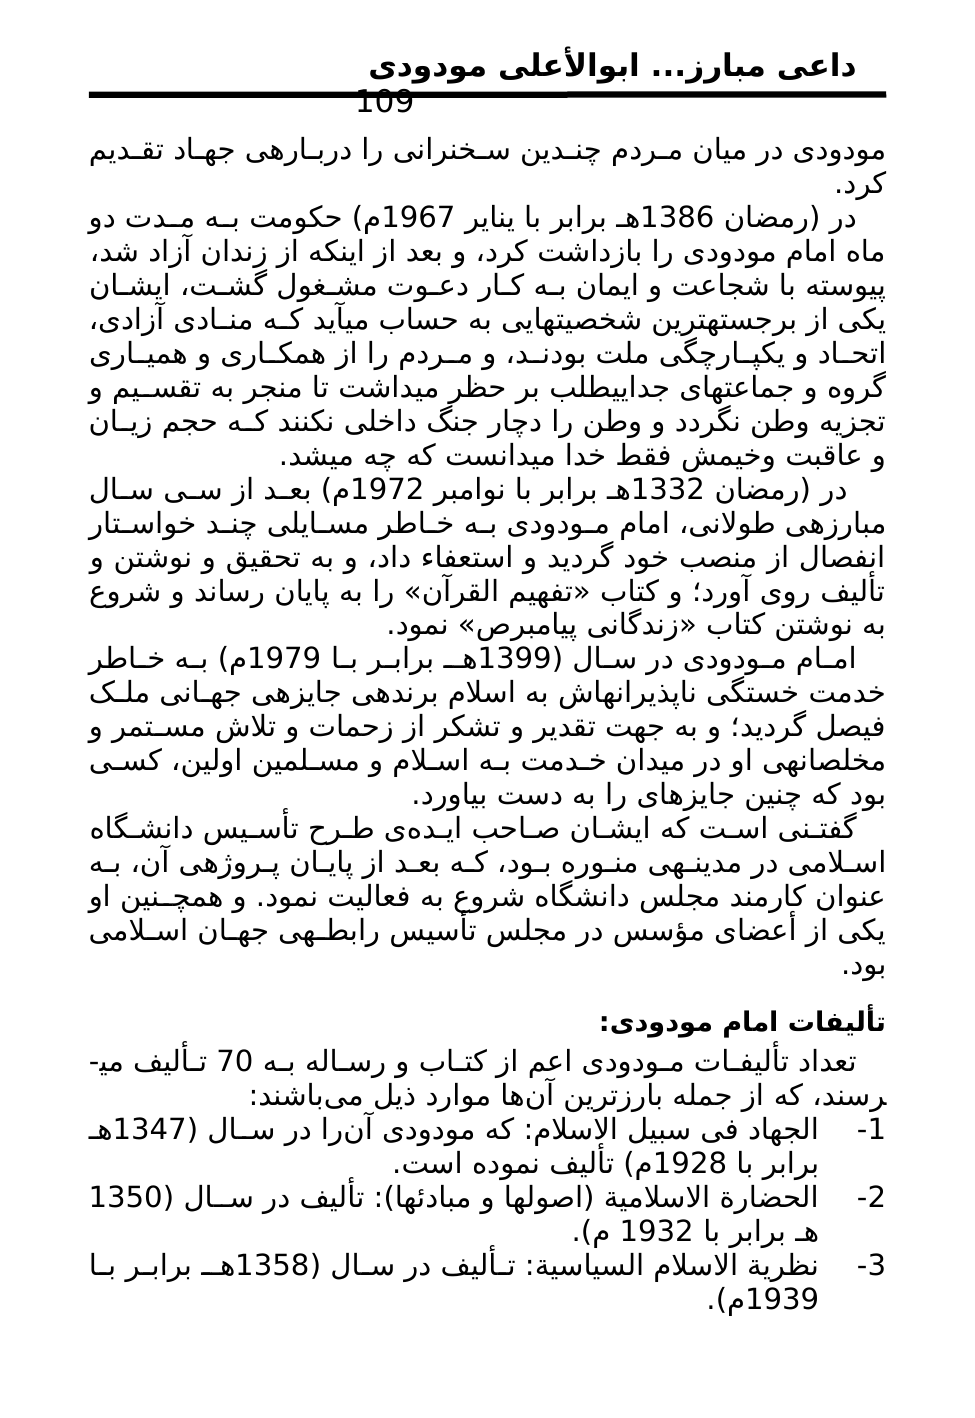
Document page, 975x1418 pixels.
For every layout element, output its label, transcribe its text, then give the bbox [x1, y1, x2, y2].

list الجهاد فی سبیل الاسلام: که مودودی آن‌را در سال (1347هـ برابر با 1928م) تألیف نموده است. [89, 1112, 857, 1180]
text در (رمضان 1386هـ برابر با ینایر 1967م) حکومت به مدت دو ماه امام مودودی را بازداشت کرد، و بعد از اینکه از زندان آزاد شد، پیوسته با شجاعت و ایمان به کار دعوت مشغول گشت، ایشان یکی از برجستهترین شخصیتهایی به حساب میآید که منادی آزادی، اتحاد و یکپارچگی ملت بودند، و مردم را از همکاری و همیاری گروه و جماعتهای جداییطلب بر حظر میداشت تا منجر به تقسیم و تجزیه وطن نگردد و وطن را دچار جنگ داخلی نکنند که حجم زیان و عاقبت وخیمش فقط خدا میدانست که‌ چه‌ میشد. [89, 200, 886, 472]
list الحضارة الاسلامیة (اصولها و مبادئها): تألیف در سال (1350 هـ برابر با 1932 م). [89, 1180, 857, 1248]
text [89, 132, 886, 200]
text تعداد تألیفات مودودی اعم از کتاب و رساله به 70 تألیف میرسند، که‌ از جمله بارزترین آن‌ها موارد ذیل می‌باشند: [89, 1044, 886, 1112]
text تألیفات امام مودودی: [89, 1006, 886, 1038]
text در (رمضان 1332هـ برابر با نوامبر 1972م) بعد از سی سال مبارزهی طولانی، امام مودودی به خاطر مسایلی چند خواستار انفصال از منصب خود گردید و استعفاء داد، و به تحقیق و نوشتن و تألیف روی آورد؛ و کتاب «تفهیم القرآن» را به پایان رساند و شروع به نوشتن کتاب «زندگانی پیامبرص» نمود. [89, 472, 886, 642]
text امام مودودی در سال (1399هـ برابر با 1979م) به خاطر خدمت خستگی ناپذیرانهاش به اسلام برندهی جایزهی جهانی ملک فیصل گردید؛ و به جهت تقدیر و تشکر از زحمات و تلاش مستمر و مخلصانهی او در میدان خدمت به اسلام و مسلمین اولین، کسی بود که چنین جایزهای را به دست بیاورد. [89, 642, 886, 812]
list نظریة الاسلام السیاسیة: تألیف در سال (1358هـ برابر با 1939م). [89, 1248, 857, 1316]
text گفتنی است که‌ ایشان صاحب ایده‌ی طرح تأسیس دانشگاه اسلامی در مدینهی منوره بود، که بعد از پایان پروژهی آن، به عنوان کارمند مجلس دانشگاه شروع به‌ فعالیت نمود. و همچنین او یکی از أعضای مؤسس در مجلس تأسیس رابطهی جهان اسلامی بود. [89, 812, 886, 981]
